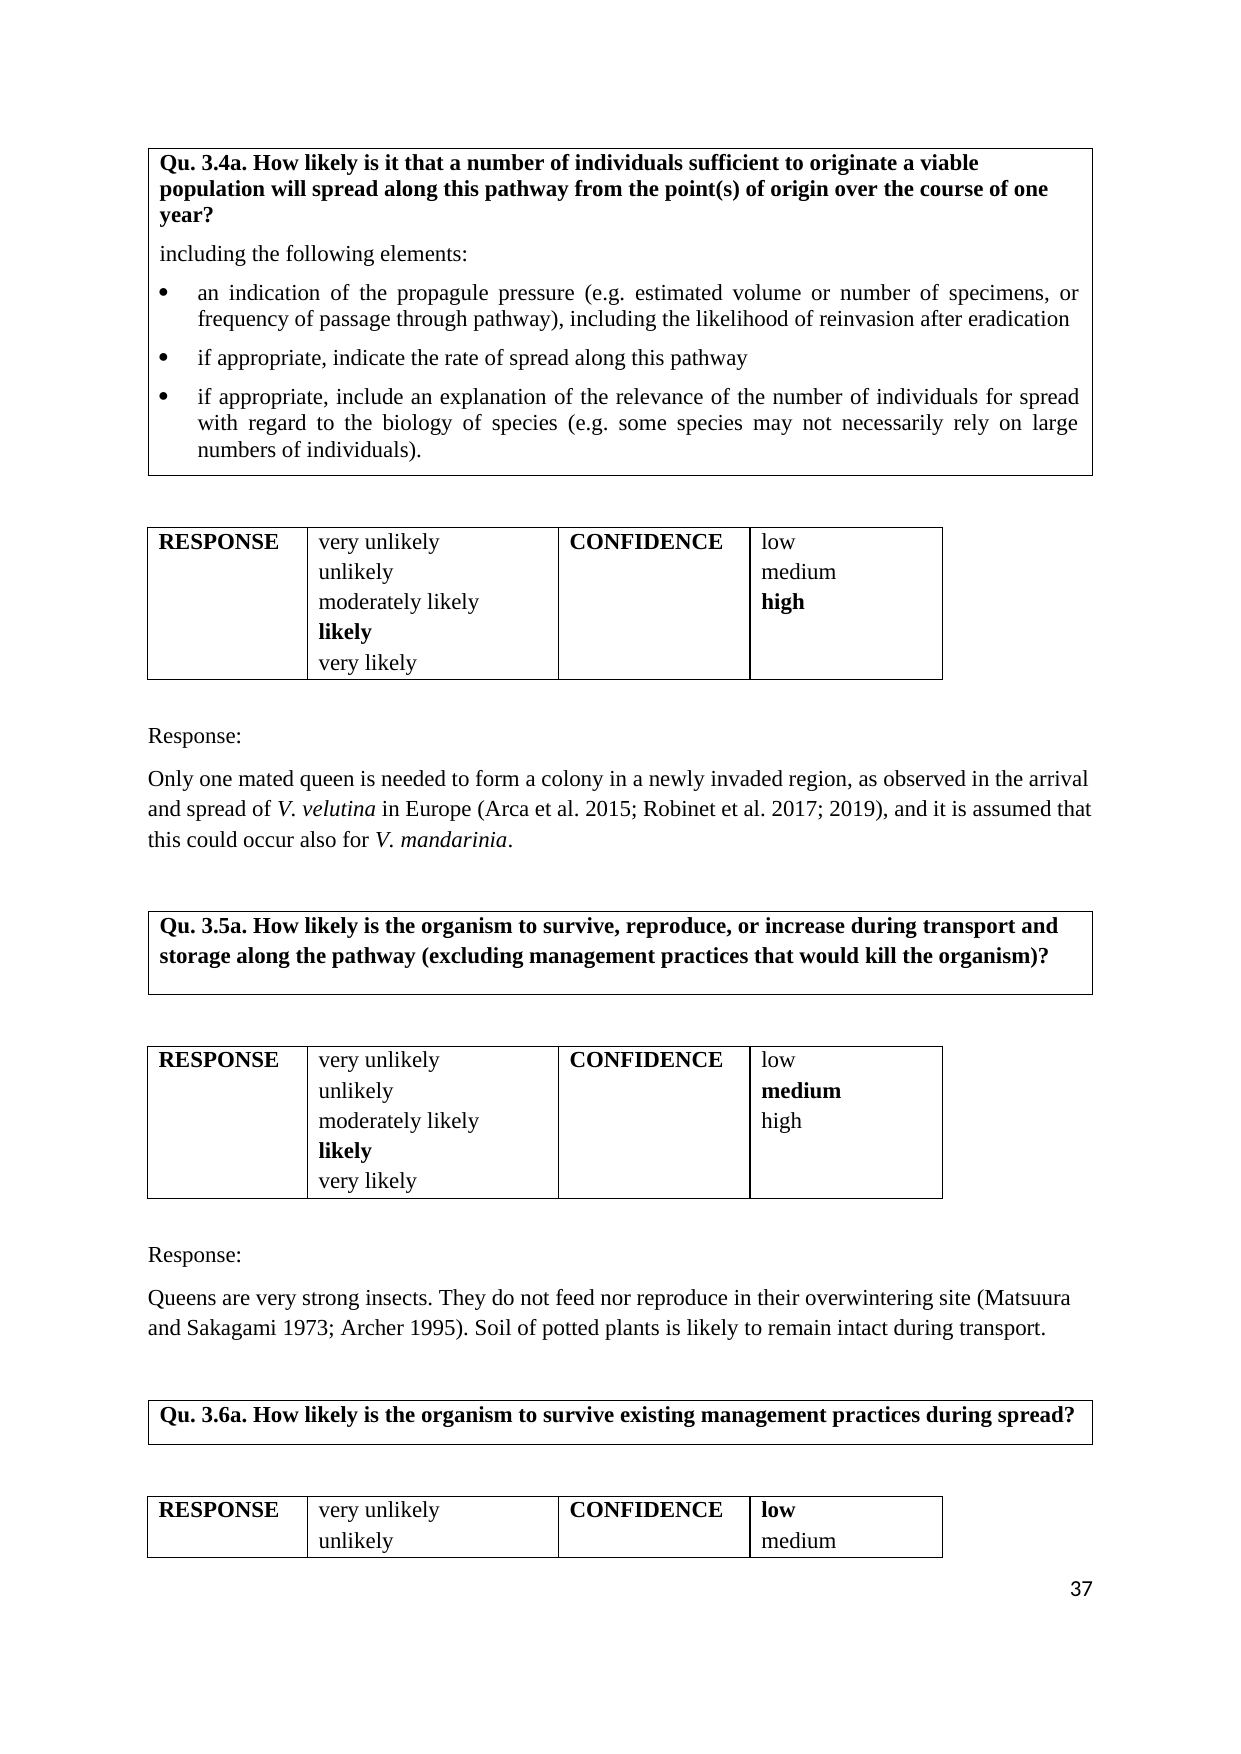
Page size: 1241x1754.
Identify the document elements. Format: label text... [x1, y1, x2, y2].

table_header RESPONSE [148, 1497, 307, 1557]
table_header CONFIDENCE [559, 528, 749, 679]
table_header RESPONSE [148, 1047, 307, 1198]
table_header RESPONSE [148, 528, 307, 679]
text Response: [148, 723, 1093, 749]
table_header CONFIDENCE [559, 1047, 749, 1198]
table_header low medium high [751, 528, 942, 679]
table_header very unlikely unlikely moderately likely likely very likely [308, 1047, 558, 1198]
text Only one mated queen is needed to form a colony in a newly invaded region, as observed in the arrival and spread of V. velutina in Europe (Arca et al. 2015; Robinet et al. 2017; 2019), and it is assumed that this could occur also for V. mandarinia. [148, 765, 1093, 852]
table_header low medium high [751, 1497, 942, 1557]
table_header Qu. 3.6a. How likely is the organism to survive existing management practices during spread? [149, 1401, 1092, 1443]
text Response: [148, 1241, 1093, 1268]
table_header Qu. 3.5a. How likely is the organism to survive, reproduce, or increase during transport and storage along the pathway (excluding management practices that would kill the organism)? [149, 912, 1092, 993]
table_header very unlikely unlikely moderately likely likely very likely [308, 528, 558, 679]
table_header low medium high [751, 1047, 942, 1198]
table_header Qu. 3.4a. How likely is it that a number of individuals sufficient to originate a viable population will spread along this pathway from the point(s) of origin over the course of one year? including the following elements: an indication of the propagule pressure (e.g. estimated volume or number of specimens, or frequency of passage through pathway), including the likelihood of reinvasion after eradication if appropriate, indicate the rate of spread along this pathway if appropriate, include an explanation of the relevance of the number of individuals for spread with regard to the biology of species (e.g. some species may not necessarily rely on large numbers of individuals). [149, 149, 1092, 475]
text Queens are very strong insects. They do not feed nor reproduce in their overwintering site (Matsuura and Sakagami 1973; Archer 1995). Soil of potted plants is likely to remain intact during transport. [148, 1284, 1093, 1341]
table_header CONFIDENCE [559, 1497, 749, 1557]
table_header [308, 1497, 558, 1557]
